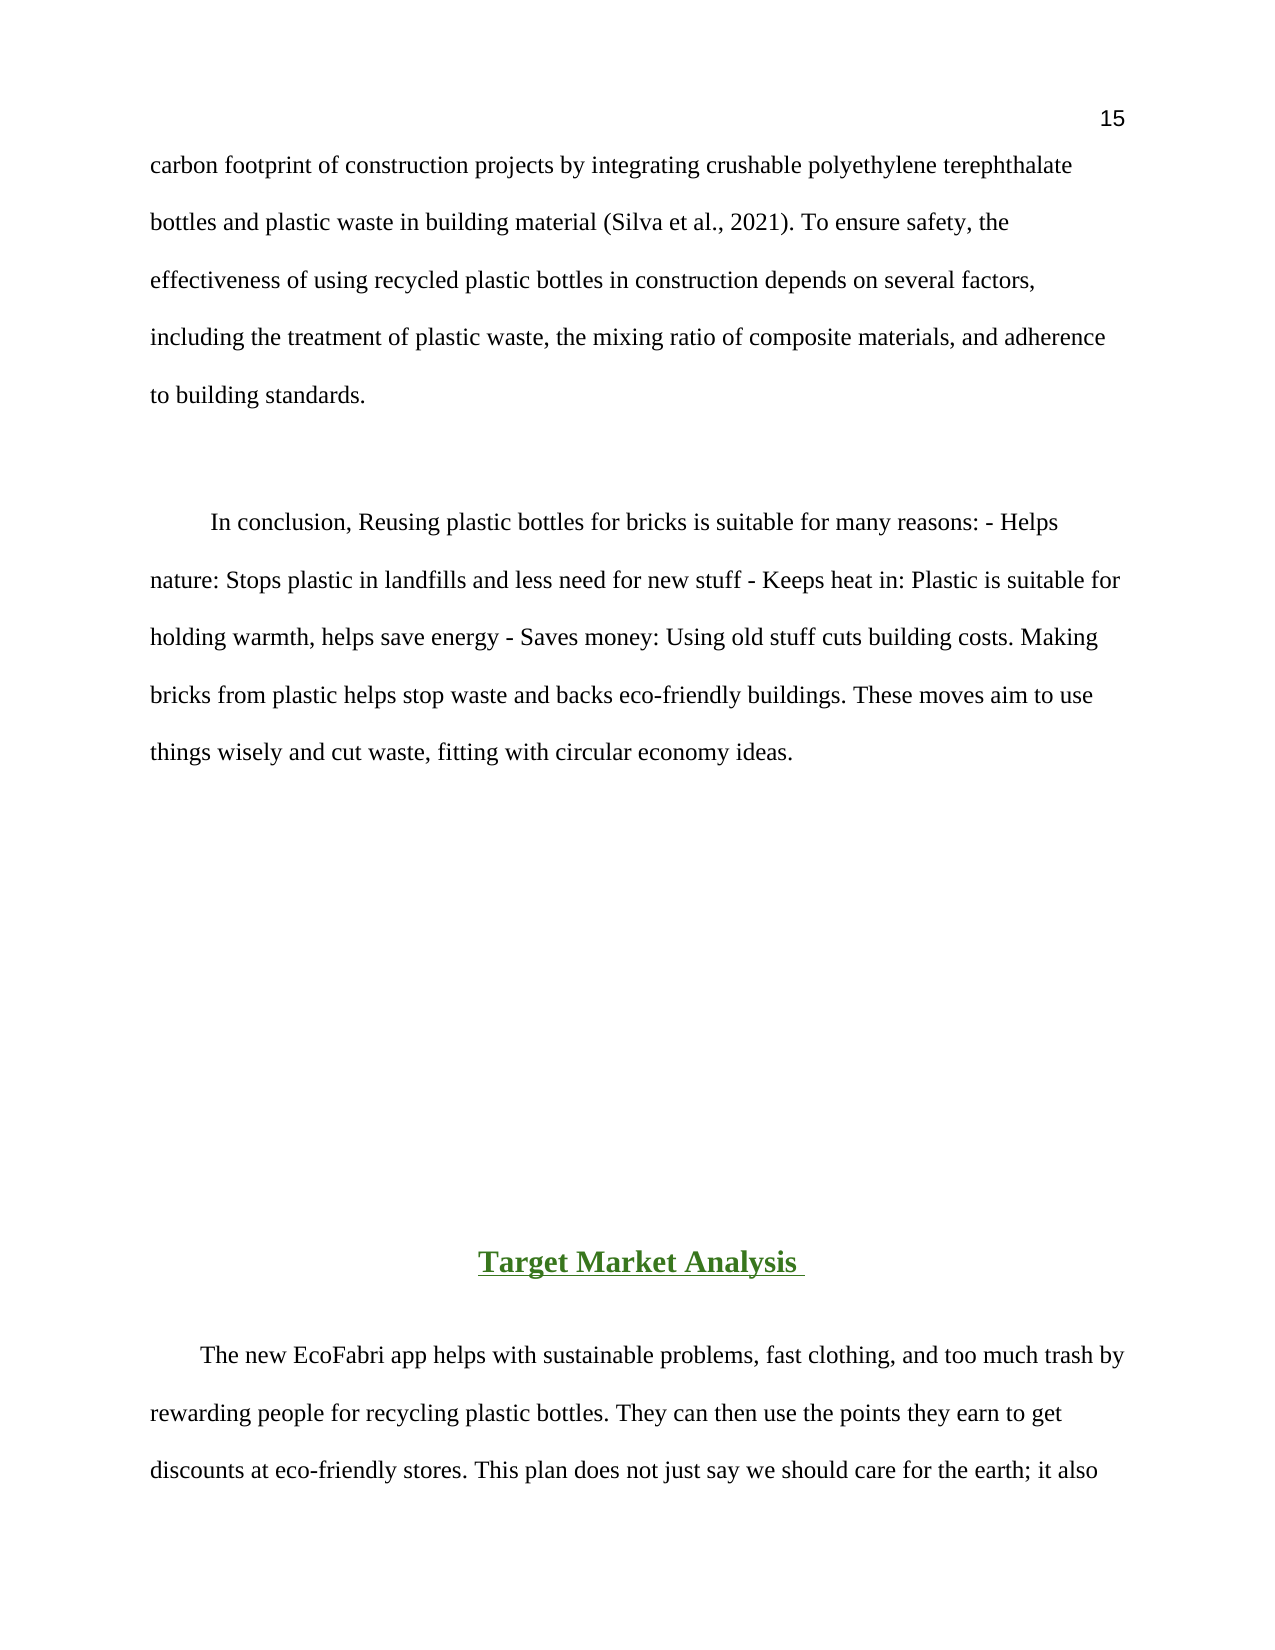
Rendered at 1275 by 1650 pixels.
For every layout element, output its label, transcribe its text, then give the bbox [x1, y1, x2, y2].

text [150, 150, 1125, 409]
text Target Market Analysis [150, 1243, 1125, 1279]
text In conclusion, Reusing plastic bottles for bricks is suitable for many reasons: - Helps nature: Stops plastic in landfills and less need for new stuff - Keeps heat in: Plastic is suitable for holding warmth, helps save energy - Saves money: Using old stuff cuts building costs. Making bricks from plastic helps stop waste and backs eco-friendly buildings. These moves aim to use things wisely and cut waste, fitting with circular economy ideas. [150, 507, 1125, 766]
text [150, 1340, 1125, 1484]
